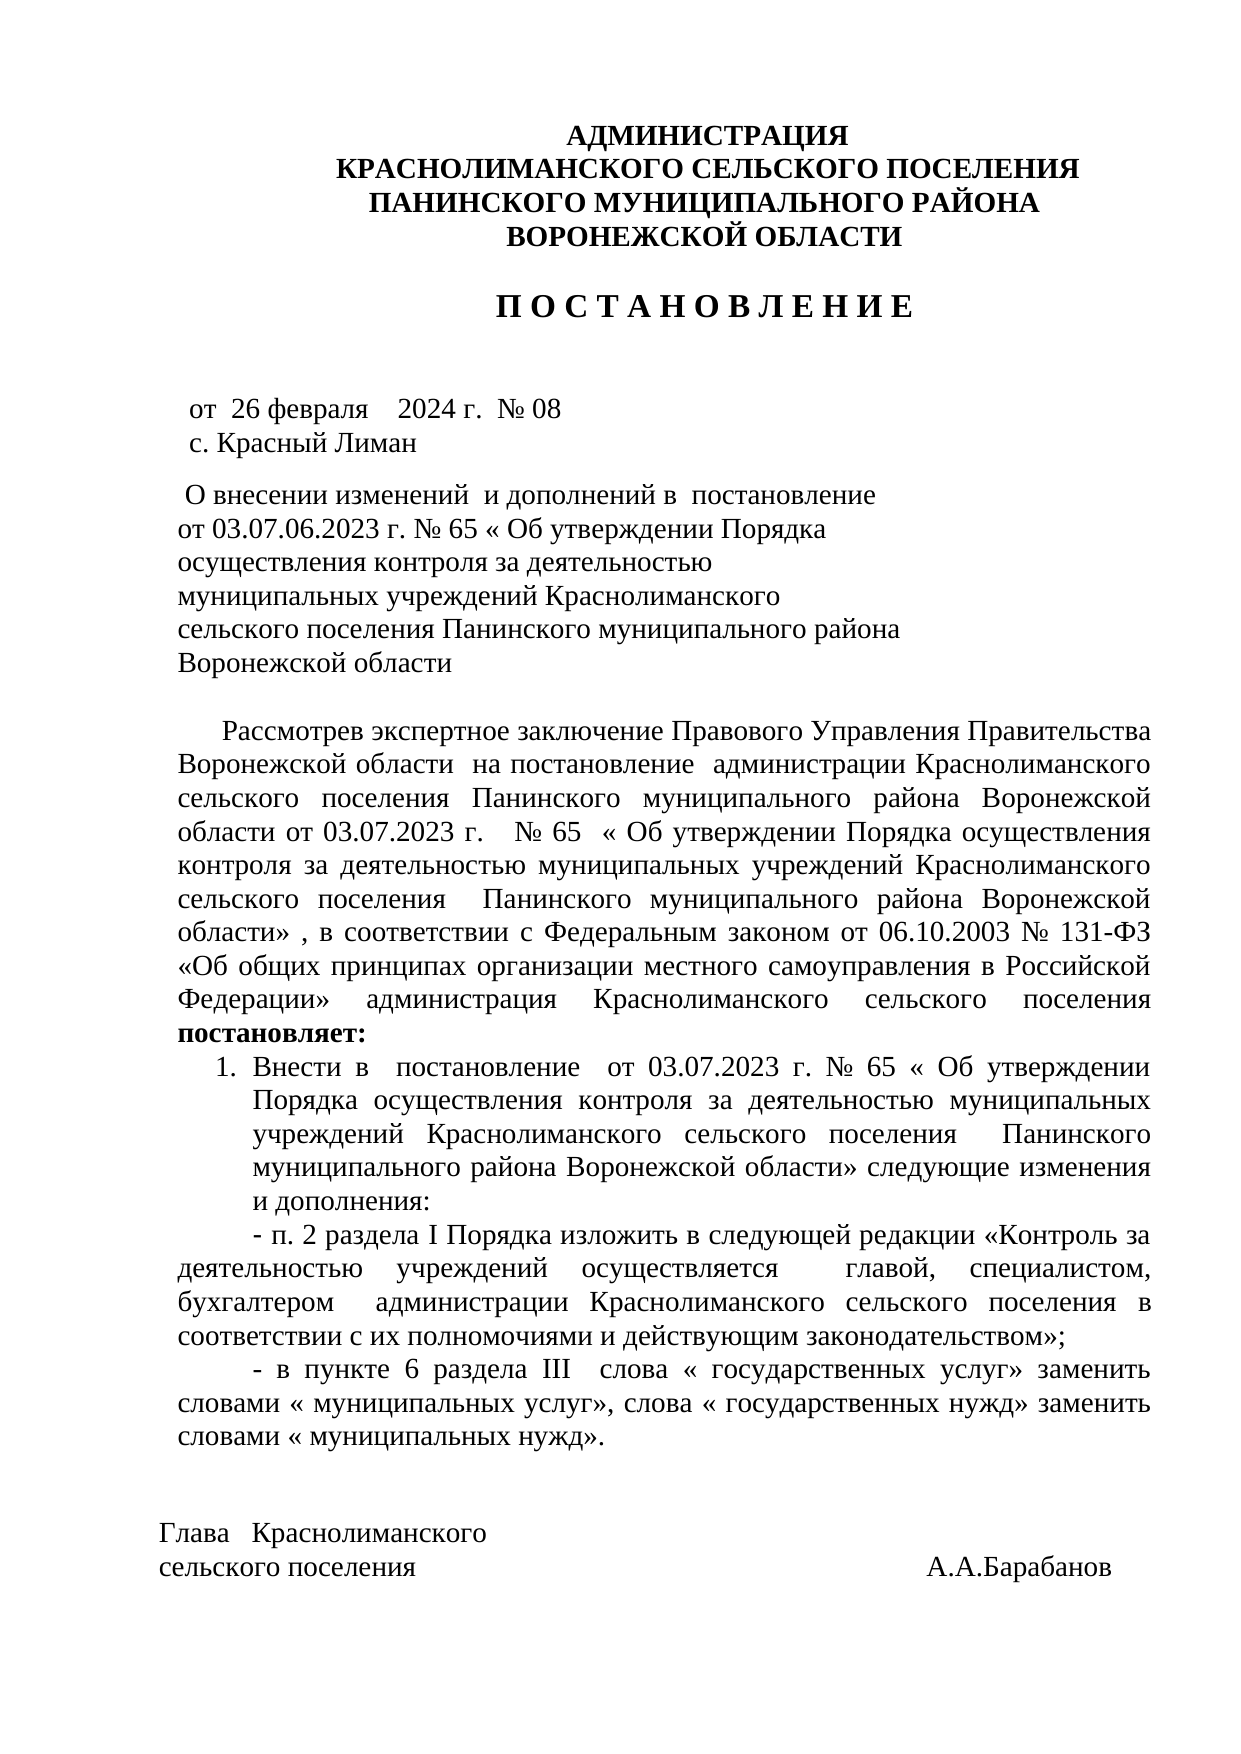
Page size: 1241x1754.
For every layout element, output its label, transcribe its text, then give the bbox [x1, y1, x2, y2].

text - в пункте 6 раздела III слова « государственных услуг» заменить словами « муниципальных услуг», слова « государственных нужд» заменить словами « муниципальных нужд». [177, 1351, 1152, 1452]
text сельского поселения А.А.Барабанов [158, 1549, 1146, 1583]
subtitle П О С Т А Н О В Л Е Н И Е [189, 286, 1146, 324]
title от 26 февраля 2024 г. № 08 [189, 391, 1146, 425]
text ВОРОНЕЖСКОЙ ОБЛАСТИ [189, 219, 1146, 252]
text осуществления контроля за деятельностью [177, 544, 1146, 578]
text Рассмотрев экспертное заключение Правового Управления Правительства Воронежской области на постановление администрации Краснолиманского сельского поселения Панинского муниципального района Воронежской области от 03.07.2023 г. № 65 « Об утверждении Порядка осуществления контроля за деятельностью муниципальных учреждений Краснолиманского сельского поселения Панинского муниципального района Воронежской области» , в соответствии с Федеральным законом от 06.10.2003 № 131-ФЗ «Об общих принципах организации местного самоуправления в Российской Федерации» администрация Краснолиманского сельского поселения постановляет: [177, 713, 1152, 1048]
title с. Красный Лиман [189, 425, 1146, 458]
text - п. 2 раздела I Порядка изложить в следующей редакции «Контроль за деятельностью учреждений осуществляется главой, специалистом, бухгалтером администрации Краснолиманского сельского поселения в соответствии с их полномочиями и действующим законодательством»; [177, 1217, 1152, 1351]
text сельского поселения Панинского муниципального района [177, 612, 1146, 645]
subtitle ПАНИНСКОГО МУНИЦИПАЛЬНОГО РАЙОНА [189, 185, 1146, 219]
list Внести в постановление от 03.07.2023 г. № 65 « Об утверждении Порядка осуществления контроля за деятельностью муниципальных учреждений Краснолиманского сельского поселения Панинского муниципального района Воронежской области» следующие изменения и дополнения: [215, 1049, 1152, 1217]
text от 03.07.06.2023 г. № 65 « Об утверждении Порядка [177, 511, 1146, 544]
subtitle АДМИНИСТРАЦИЯ [189, 118, 1146, 152]
subtitle КРАСНОЛИМАНСКОГО СЕЛЬСКОГО ПОСЕЛЕНИЯ [189, 152, 1146, 185]
text Глава Краснолиманского [158, 1515, 1146, 1549]
text муниципальных учреждений Краснолиманского [177, 578, 1146, 612]
text Воронежской области [177, 645, 1146, 679]
text О внесении изменений и дополнений в постановление [177, 477, 1146, 511]
